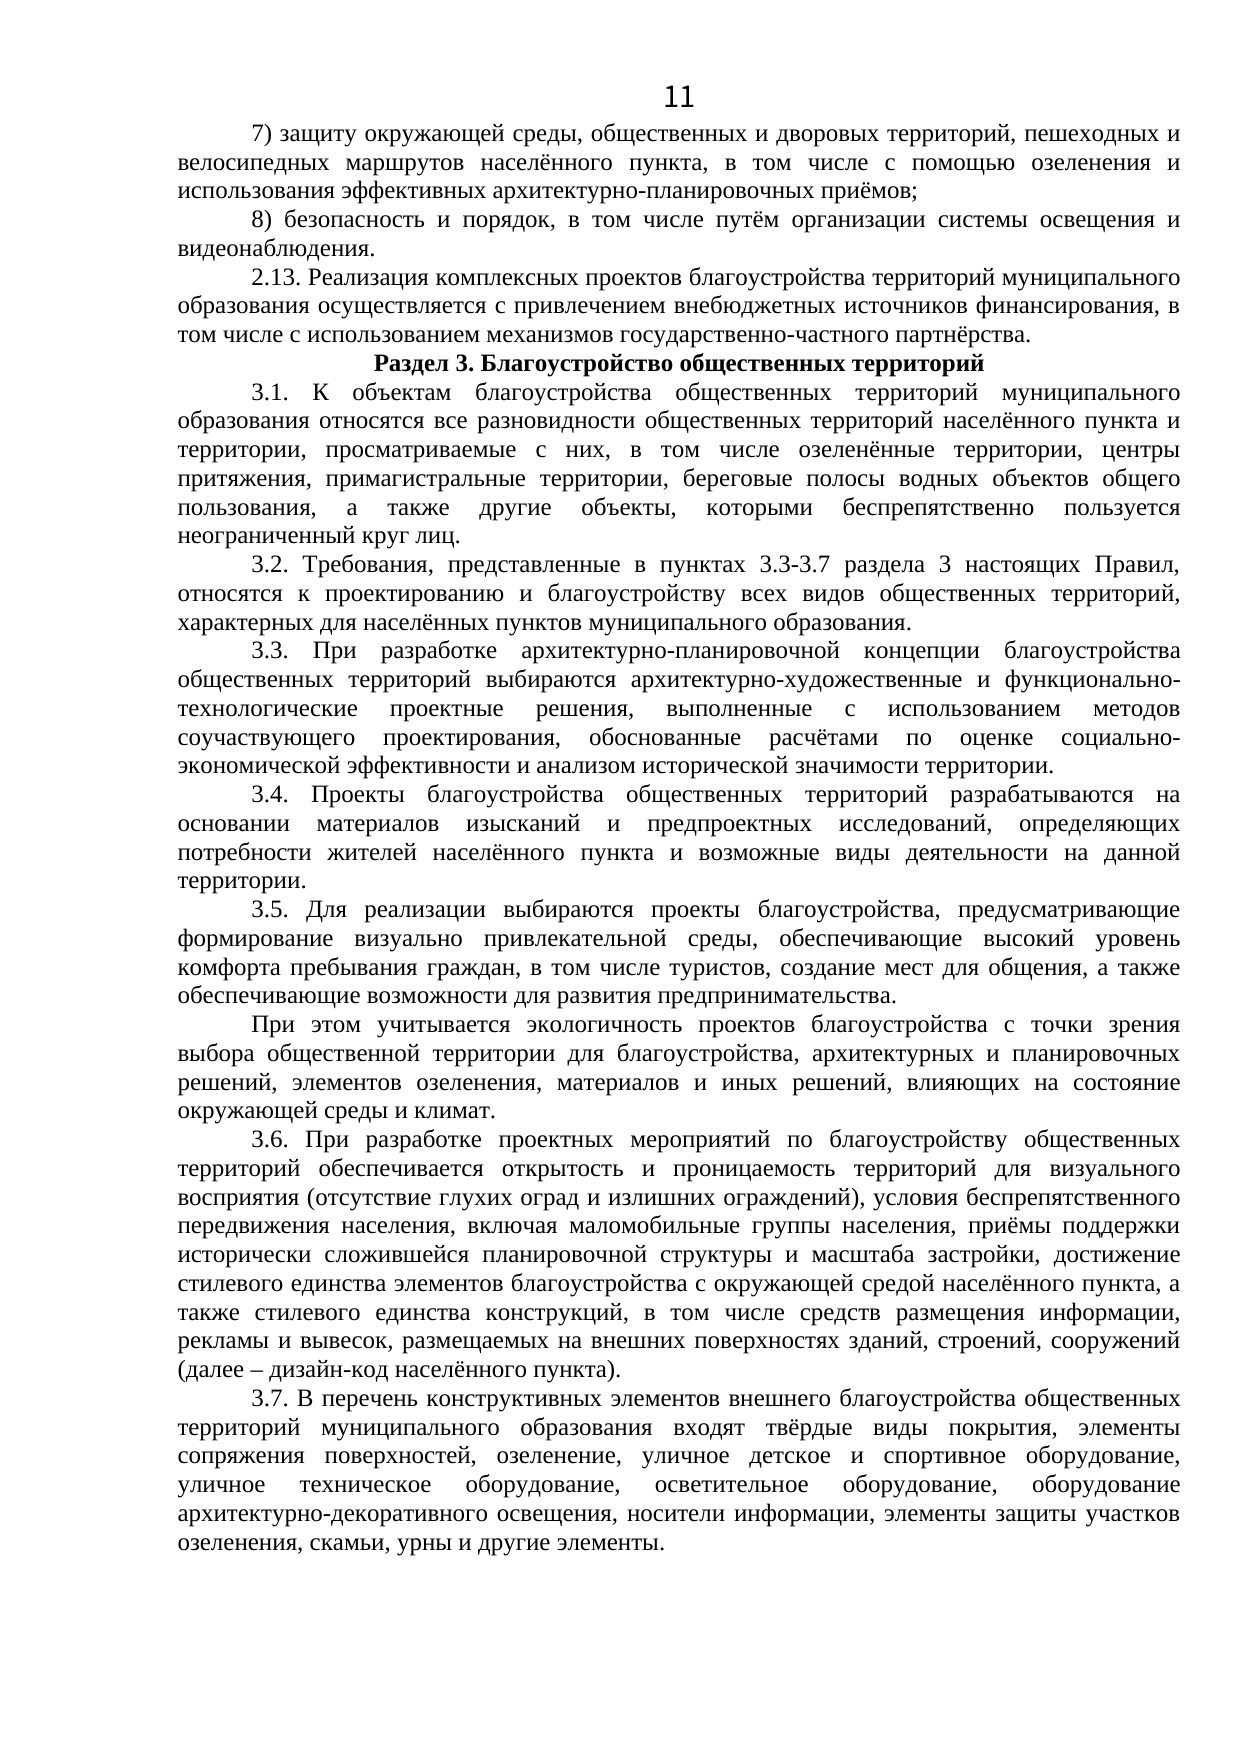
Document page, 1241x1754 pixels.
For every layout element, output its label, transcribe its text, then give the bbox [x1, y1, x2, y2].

text 8) безопасность и порядок, в том числе путём организации системы освещения и видеонаблюдения. [177, 204, 1181, 262]
text 3.7. В перечень конструктивных элементов внешнего благоустройства общественных территорий муниципального образования входят твёрдые виды покрытия, элементы сопряжения поверхностей, озеленение, уличное детское и спортивное оборудование, уличное техническое оборудование, осветительное оборудование, оборудование архитектурно-декоративного освещения, носители информации, элементы защиты участков озеленения, скамьи, урны и другие элементы. [177, 1383, 1181, 1556]
text 3.1. К объектам благоустройства общественных территорий муниципального образования относятся все разновидности общественных территорий населённого пункта и территории, просматриваемые с них, в том числе озеленённые территории, центры притяжения, примагистральные территории, береговые полосы водных объектов общего пользования, а также другие объекты, которыми беспрепятственно пользуется неограниченный круг лиц. [177, 377, 1181, 549]
text 3.3. При разработке архитектурно-планировочной концепции благоустройства общественных территорий выбираются архитектурно-художественные и функционально-технологические проектные решения, выполненные с использованием методов соучаствующего проектирования, обоснованные расчётами по оценке социально-экономической эффективности и анализом исторической значимости территории. [177, 636, 1181, 779]
text 3.4. Проекты благоустройства общественных территорий разрабатываются на основании материалов изысканий и предпроектных исследований, определяющих потребности жителей населённого пункта и возможные виды деятельности на данной территории. [177, 779, 1181, 894]
text 3.6. При разработке проектных мероприятий по благоустройству общественных территорий обеспечивается открытость и проницаемость территорий для визуального восприятия (отсутствие глухих оград и излишних ограждений), условия беспрепятственного передвижения населения, включая маломобильные группы населения, приёмы поддержки исторически сложившейся планировочной структуры и масштаба застройки, достижение стилевого единства элементов благоустройства с окружающей средой населённого пункта, а также стилевого единства конструкций, в том числе средств размещения информации, рекламы и вывесок, размещаемых на внешних поверхностях зданий, строений, сооружений (далее – дизайн-код населённого пункта). [177, 1124, 1181, 1383]
text 2.13. Реализация комплексных проектов благоустройства территорий муниципального образования осуществляется с привлечением внебюджетных источников финансирования, в том числе с использованием механизмов государственно-частного партнёрства. [177, 262, 1181, 348]
text 3.5. Для реализации выбираются проекты благоустройства, предусматривающие формирование визуально привлекательной среды, обеспечивающие высокий уровень комфорта пребывания граждан, в том числе туристов, создание мест для общения, а также обеспечивающие возможности для развития предпринимательства. [177, 894, 1181, 1009]
text Раздел 3. Благоустройство общественных территорий [177, 348, 1181, 377]
text При этом учитывается экологичность проектов благоустройства с точки зрения выбора общественной территории для благоустройства, архитектурных и планировочных решений, элементов озеленения, материалов и иных решений, влияющих на состояние окружающей среды и климат. [177, 1009, 1181, 1124]
text 7) защиту окружающей среды, общественных и дворовых территорий, пешеходных и велосипедных маршрутов населённого пункта, в том числе с помощью озеленения и использования эффективных архитектурно-планировочных приёмов; [177, 118, 1181, 204]
text 3.2. Требования, представленные в пунктах 3.3-3.7 раздела 3 настоящих Правил, относятся к проектированию и благоустройству всех видов общественных территорий, характерных для населённых пунктов муниципального образования. [177, 549, 1181, 636]
